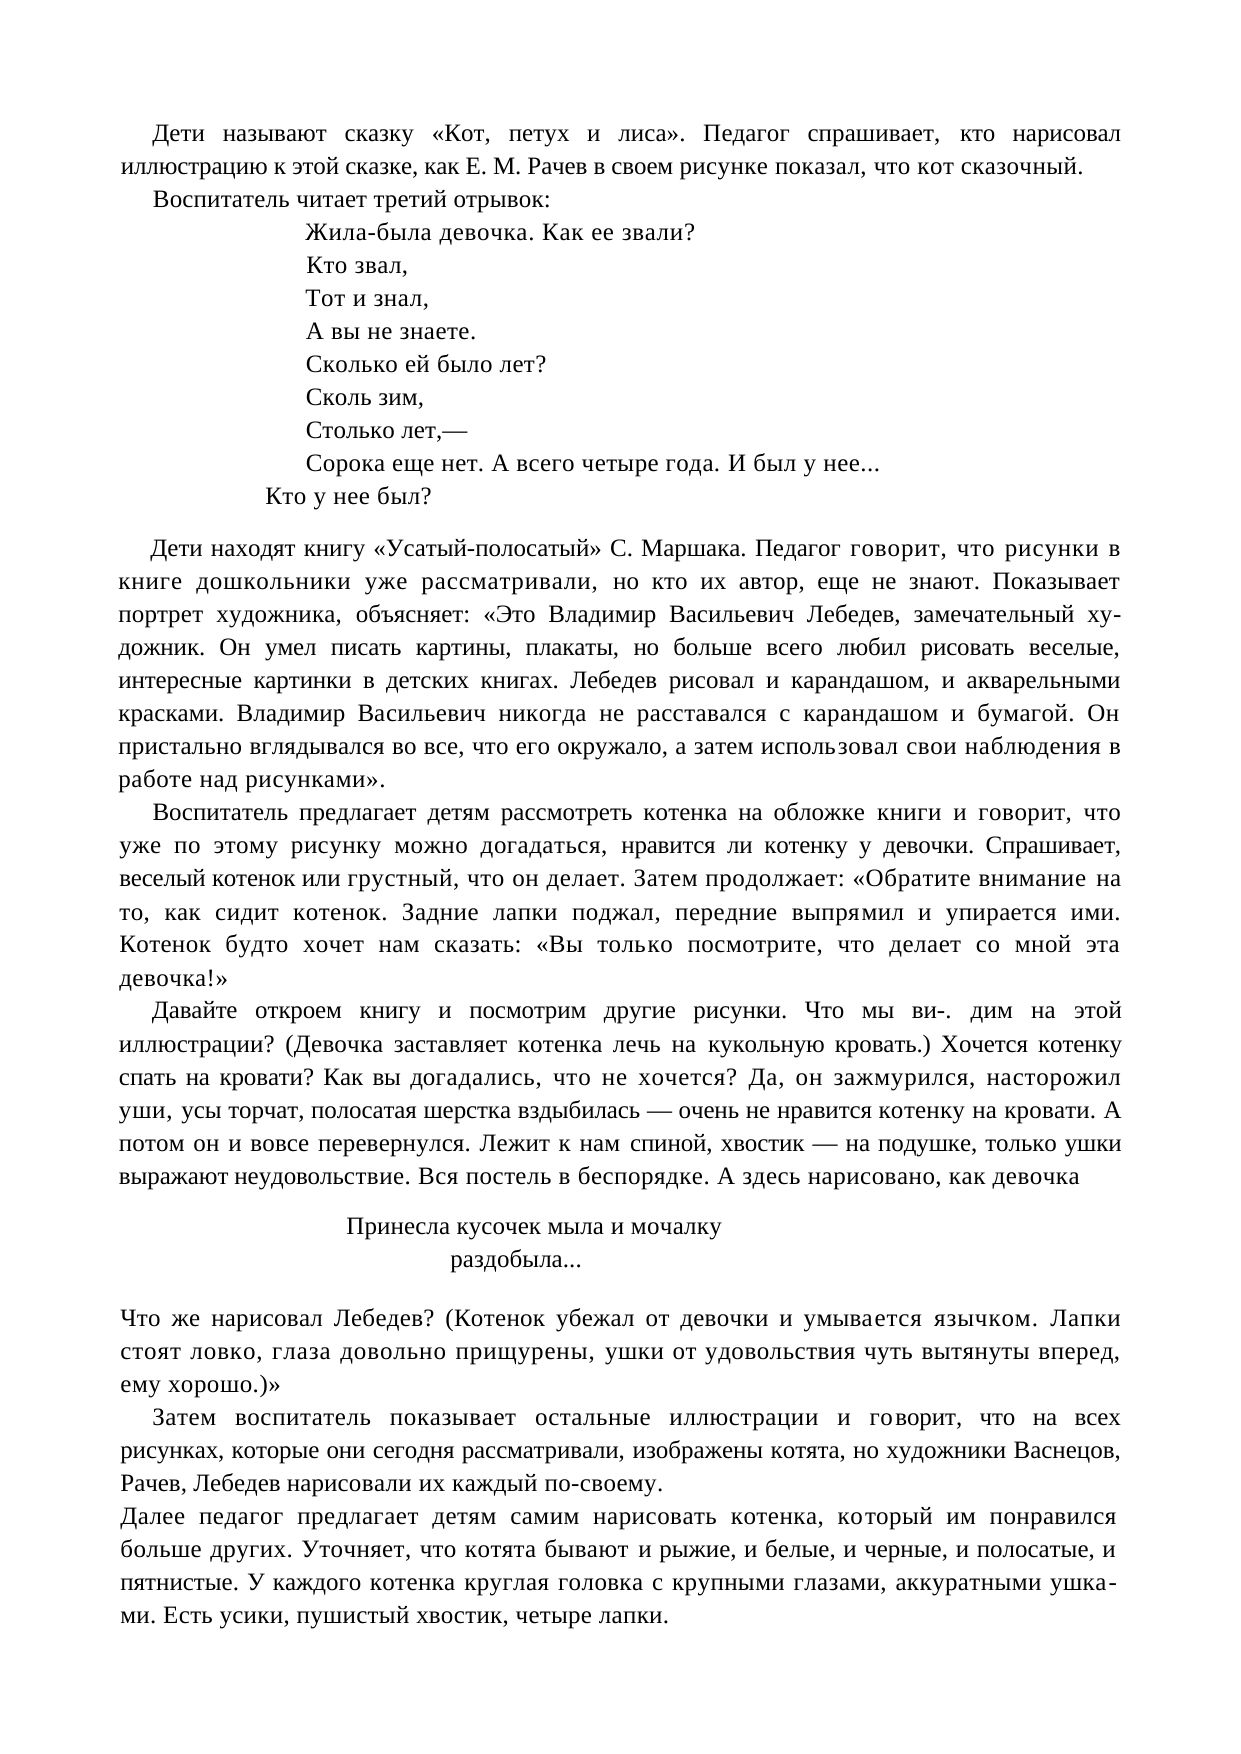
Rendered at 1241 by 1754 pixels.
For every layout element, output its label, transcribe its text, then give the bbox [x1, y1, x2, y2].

text Столько лет,— [306, 415, 1122, 444]
text Сколько ей было лет? [306, 349, 1122, 378]
text Дети называют сказку «Кот, петух и лиса». Педагог спрашивает, кто нарисовал иллюстрацию к этой сказке, как Е. М. Рачев в своем рисунке показал, что кот сказочный. [121, 118, 1121, 180]
text А вы не знаете. [306, 316, 1122, 345]
text Воспитатель предлагает детям рассмотреть котенка на обложке книги и говорит, что уже по этому рисунку можно догадаться, нравится ли котенку у девочки. Спрашивает, веселый котенок или грустный, что он делает. Затем продолжает: «Обратите внимание на то, как сидит котенок. Задние лапки поджал, передние выпрямил и упирается ими. Котенок будто хочет нам сказать: «Вы только посмотрите, что делает со мной эта девочка!» [119, 797, 1121, 991]
text раздобыла... [450, 1244, 1122, 1272]
text Принесла кусочек мыла и мочалку [346, 1211, 912, 1239]
text Воспитатель читает третий отрывок: [153, 184, 1122, 213]
text Что же нарисовал Лебедев? (Котенок убежал от девочки и умывается язычком. Лапки стоят ловко, глаза довольно прищурены, ушки от удовольствия чуть вытянуты вперед, ему хорошо.)» [120, 1303, 1121, 1398]
text Тот и знал, [305, 283, 1122, 312]
text Сорока еще нет. А всего четыре года. И был у нее... Кто у нее был? [265, 448, 912, 510]
text Жила-была девочка. Как ее звали? [305, 217, 1122, 246]
text Давайте откроем книгу и посмотрим другие рисунки. Что мы ви-. дим на этой иллюстрации? (Девочка заставляет котенка лечь на кукольную кровать.) Хочется котенку спать на кровати? Как вы догадались, что не хочется? Да, он зажмурился, насторожил уши, усы торчат, полосатая шерстка вздыбилась — очень не нравится котенку на кровати. А потом он и вовсе перевернулся. Лежит к нам спиной, хвостик — на подушке, только ушки выражают неудовольствие. Вся постель в беспорядке. А здесь нарисовано, как девочка [119, 996, 1122, 1189]
text Дети находят книгу «Усатый-полосатый» С. Маршака. Педагог говорит, что рисунки в книге дошкольники уже рассматривали, но кто их автор, еще не знают. Показывает портрет художника, объясняет: «Это Владимир Васильевич Лебедев, замечательный художник. Он умел писать картины, плакаты, но больше всего любил рисовать веселые, интересные картинки в детских книгах. Лебедев рисовал и карандашом, и акварельными красками. Владимир Васильевич никогда не расставался с карандашом и бумагой. Он пристально вглядывался во все, что его окружало, а затем использовал свои наблюдения в работе над рисунками». [118, 533, 1121, 793]
text Сколь зим, [306, 382, 1122, 411]
text Кто звал, [306, 250, 1122, 279]
text Далее педагог предлагает детям самим нарисовать котенка, который им понравился больше других. Уточняет, что котята бывают и рыжие, и белые, и черные, и полосатые, и пятнистые. У каждого котенка круглая головка с крупными глазами, аккуратными ушками. Есть усики, пушистый хвостик, четыре лапки. [120, 1501, 1117, 1629]
text Затем воспитатель показывает остальные иллюстрации и говорит, что на всех рисунках, которые они сегодня рассматривали, изображены котята, но художники Васнецов, Рачев, Лебедев нарисовали их каждый по-своему. [120, 1402, 1121, 1497]
